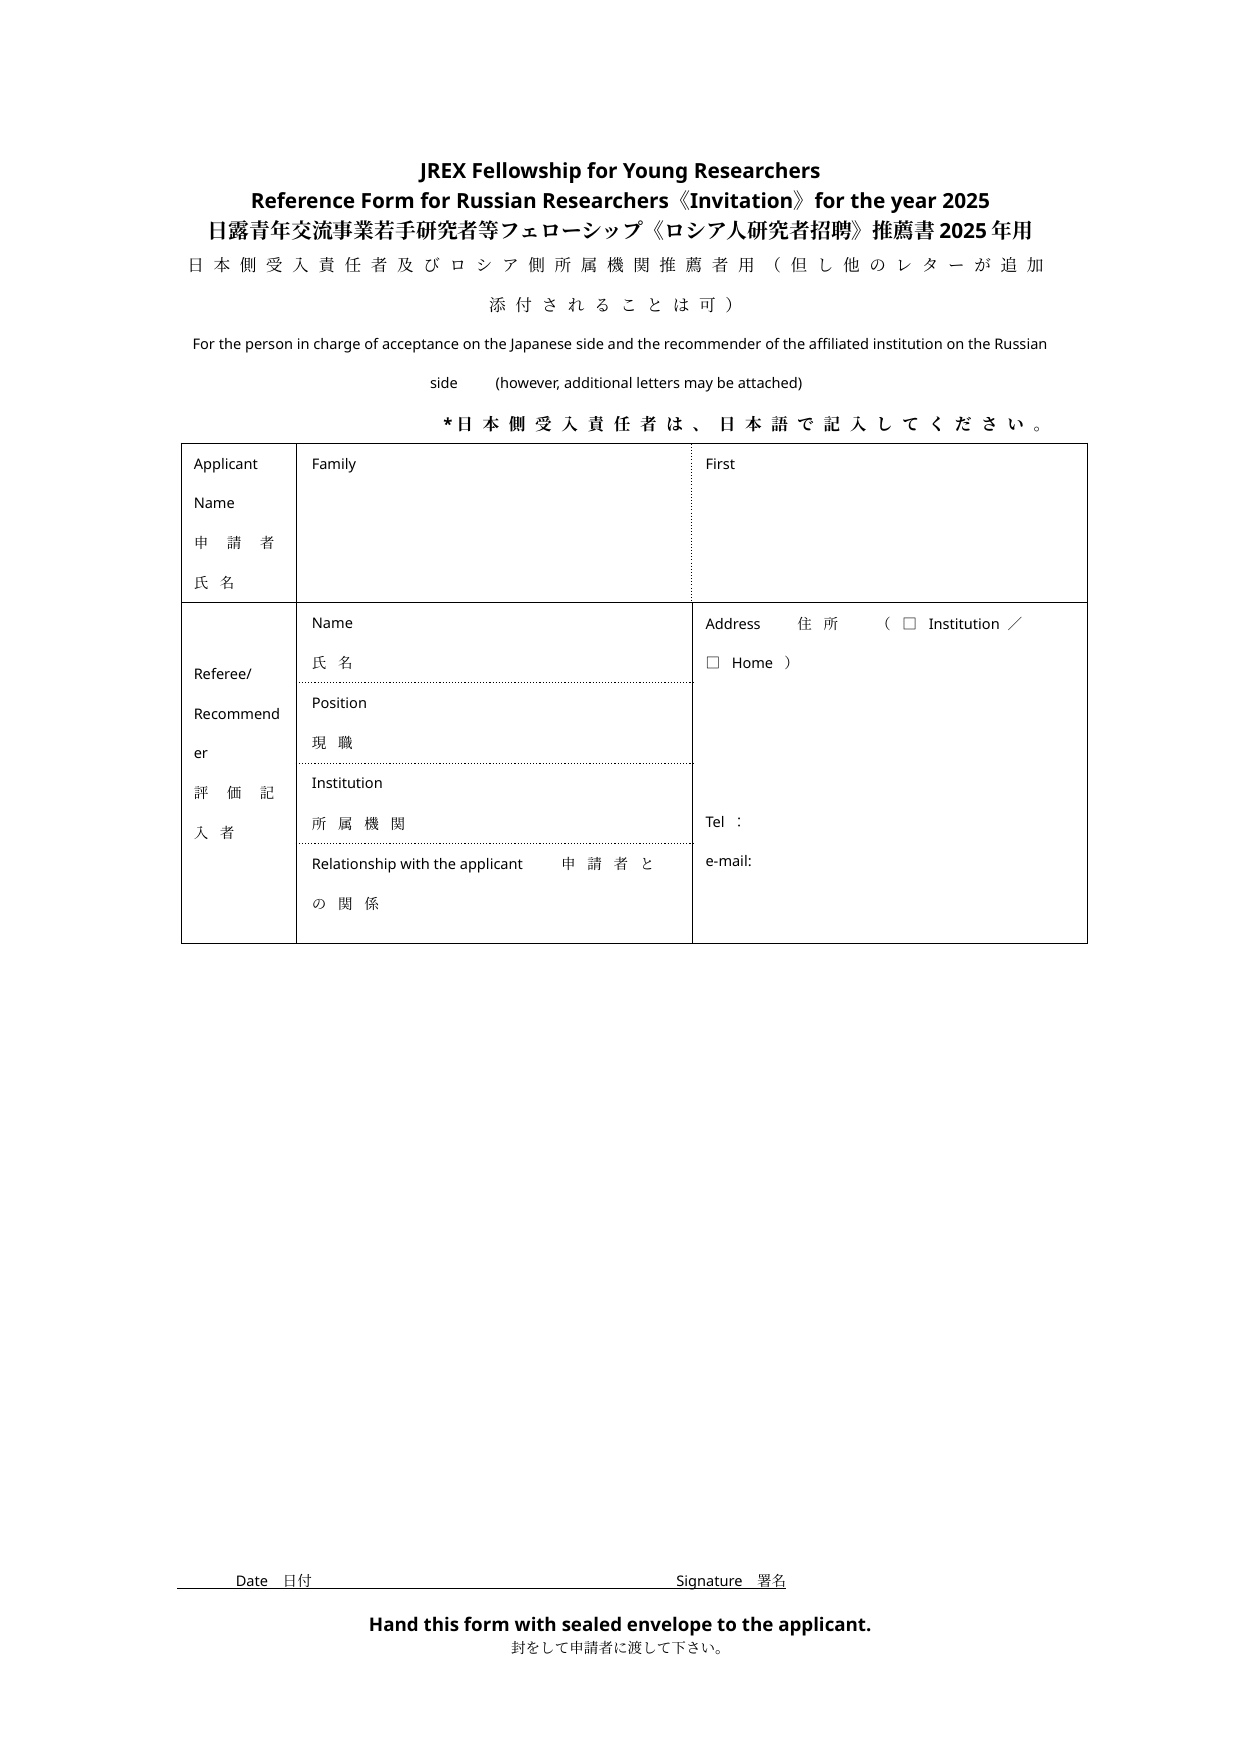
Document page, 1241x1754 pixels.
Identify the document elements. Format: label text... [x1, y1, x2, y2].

text 日露青年交流事業若手研究者等フェローシップ《ロシア人研究者招聘》推薦書2025年用 [180, 215, 1060, 245]
text For the person in charge of acceptance on the Japanese side and the recommender of the affiliated institution on the Russian side (however, additional letters may be attached) [180, 324, 1060, 403]
text *日本側受入責任者は、日本語で記入してください。 [180, 403, 1060, 443]
table_cell Institution 所属機関 [297, 763, 692, 843]
text Reference Form for Russian Researchers《Invitation》for the year 2025 [180, 184, 1060, 215]
table_cell Relationship with the applicant 申請者との関係 [297, 843, 692, 943]
text JREX Fellowship for Young Researchers [180, 156, 1060, 184]
table_header First [692, 444, 1087, 602]
table_cell Referee/ Recommender 評価記入者 [182, 603, 296, 943]
table_header Family [297, 444, 692, 602]
table_header Applicant Name 申請者氏名 [182, 444, 296, 602]
text 日本側受入責任者及びロシア側所属機関推薦者用（但し他のレターが追加添付されることは可） [180, 245, 1060, 324]
table_cell Address 住所 （□Institution／□Home） Tel： e-mail: [693, 603, 1087, 943]
table_cell Name 氏名 [297, 603, 692, 682]
table_cell Position 現職 [297, 682, 692, 762]
